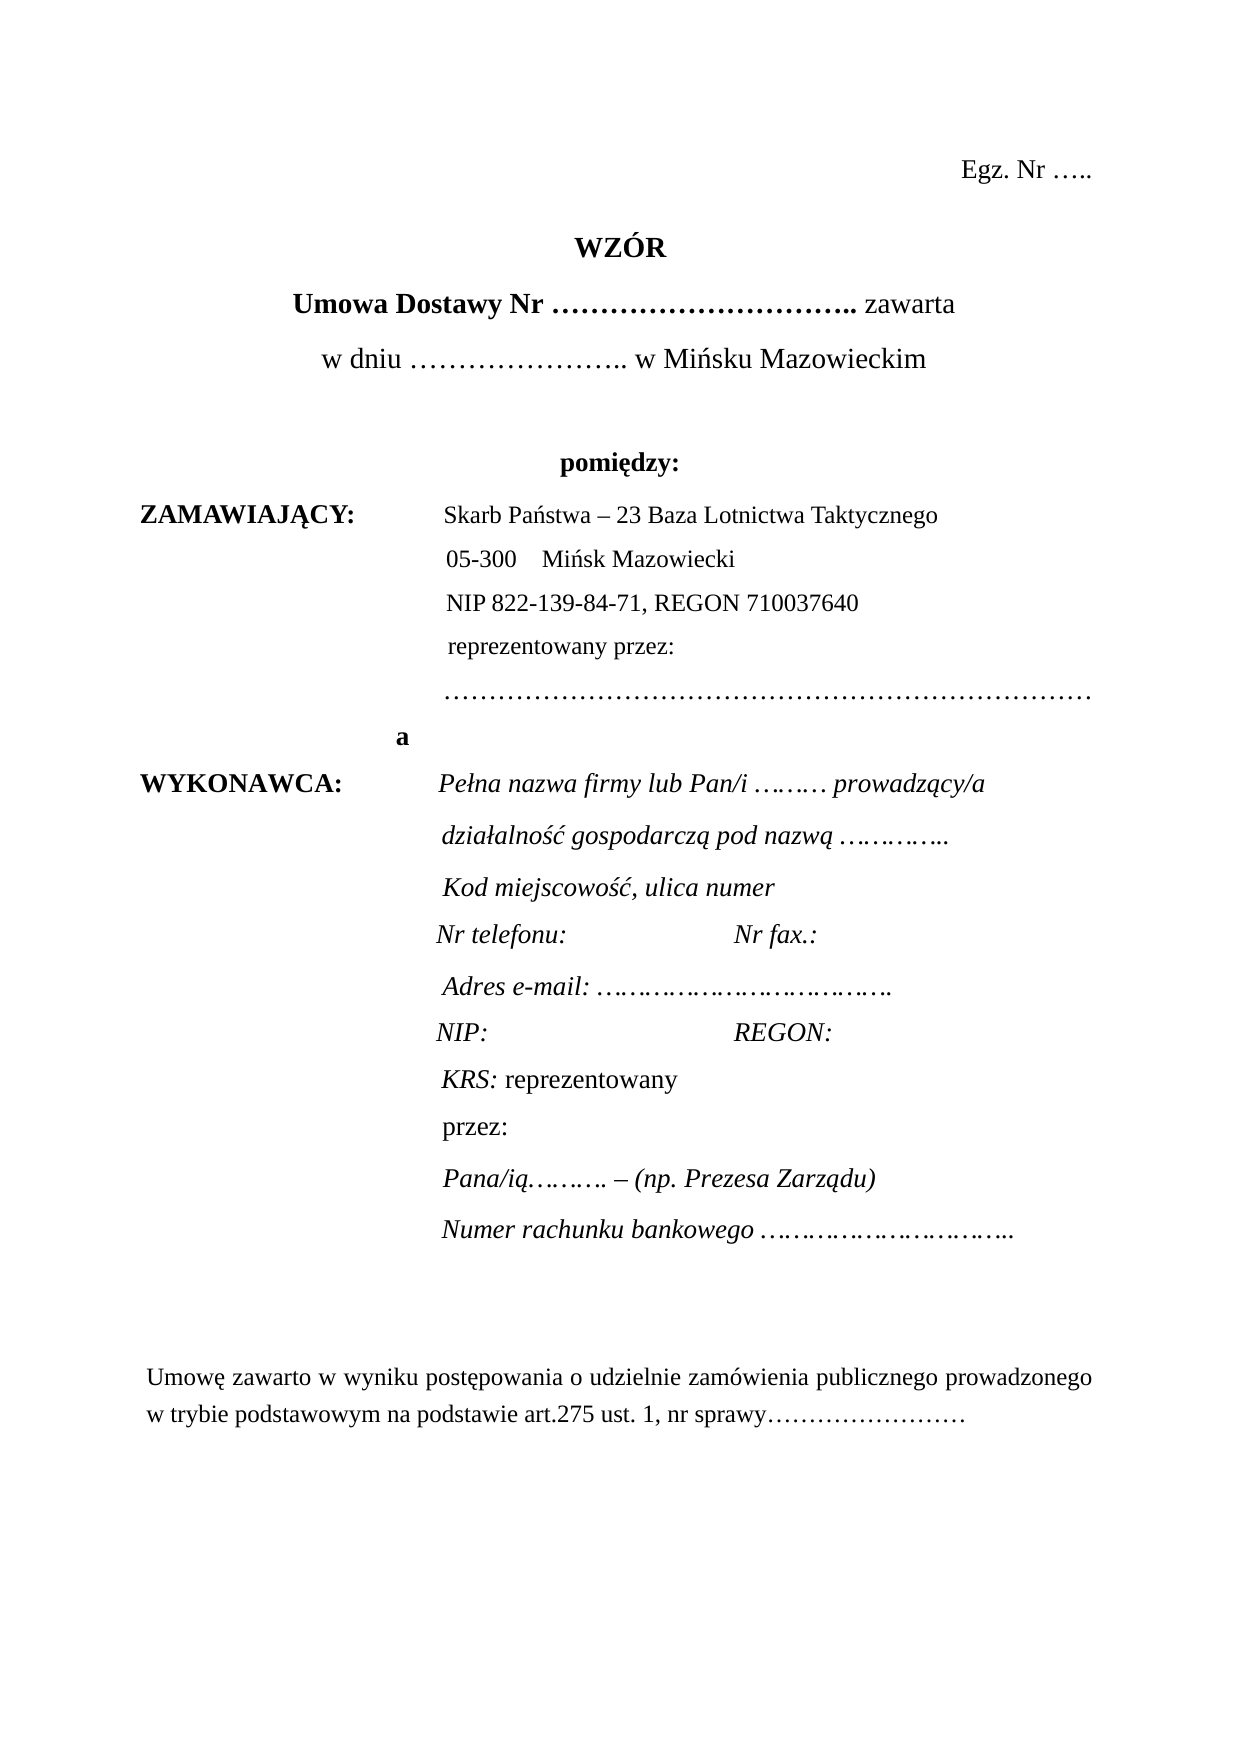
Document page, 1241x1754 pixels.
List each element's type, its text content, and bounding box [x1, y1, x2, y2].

text ZAMAWIAJĄCY: Skarb Państwa – 23 Baza Lotnictwa Taktycznego [139, 498, 1099, 529]
text WYKONAWCA: Pełna nazwa firmy lub Pan/i ……… prowadzący/a [139, 767, 1099, 798]
text Numer rachunku bankowego ………………………….. [441, 1213, 1099, 1245]
subtitle WZÓR [141, 230, 1099, 263]
text reprezentowany przez: [148, 631, 1003, 659]
text Nr telefonu: Nr fax.: [139, 918, 1099, 949]
text NIP: REGON: [139, 1017, 1099, 1048]
text działalność gospodarczą pod nazwą ………….. [441, 819, 1099, 850]
text Umowa Dostawy Nr ………………………….. zawarta w dniu ………………….. w Mińsku Mazowieckim [292, 286, 955, 374]
text pomiędzy: [141, 446, 1099, 477]
text Kod miejscowość, ulica numer [237, 871, 981, 902]
text NIP 822-139-84-71, REGON 710037640 [139, 588, 1099, 616]
text ……………………………………………………………… a [396, 674, 1099, 752]
text 05-300 Mińsk Mazowiecki [139, 544, 1099, 573]
text Egz. Nr ….. [139, 153, 1092, 184]
text Umowę zawarto w wyniku postępowania o udzielnie zamówienia publicznego prowadzonego w trybie podstawowym na podstawie art.275 ust. 1, nr sprawy…………………… [146, 1362, 1093, 1428]
text Pana/ią………. – (np. Prezesa Zarządu) [237, 1162, 1082, 1193]
text KRS: reprezentowany przez: [441, 1063, 688, 1141]
text Adres e-mail: ………………………………. [237, 970, 1099, 1001]
